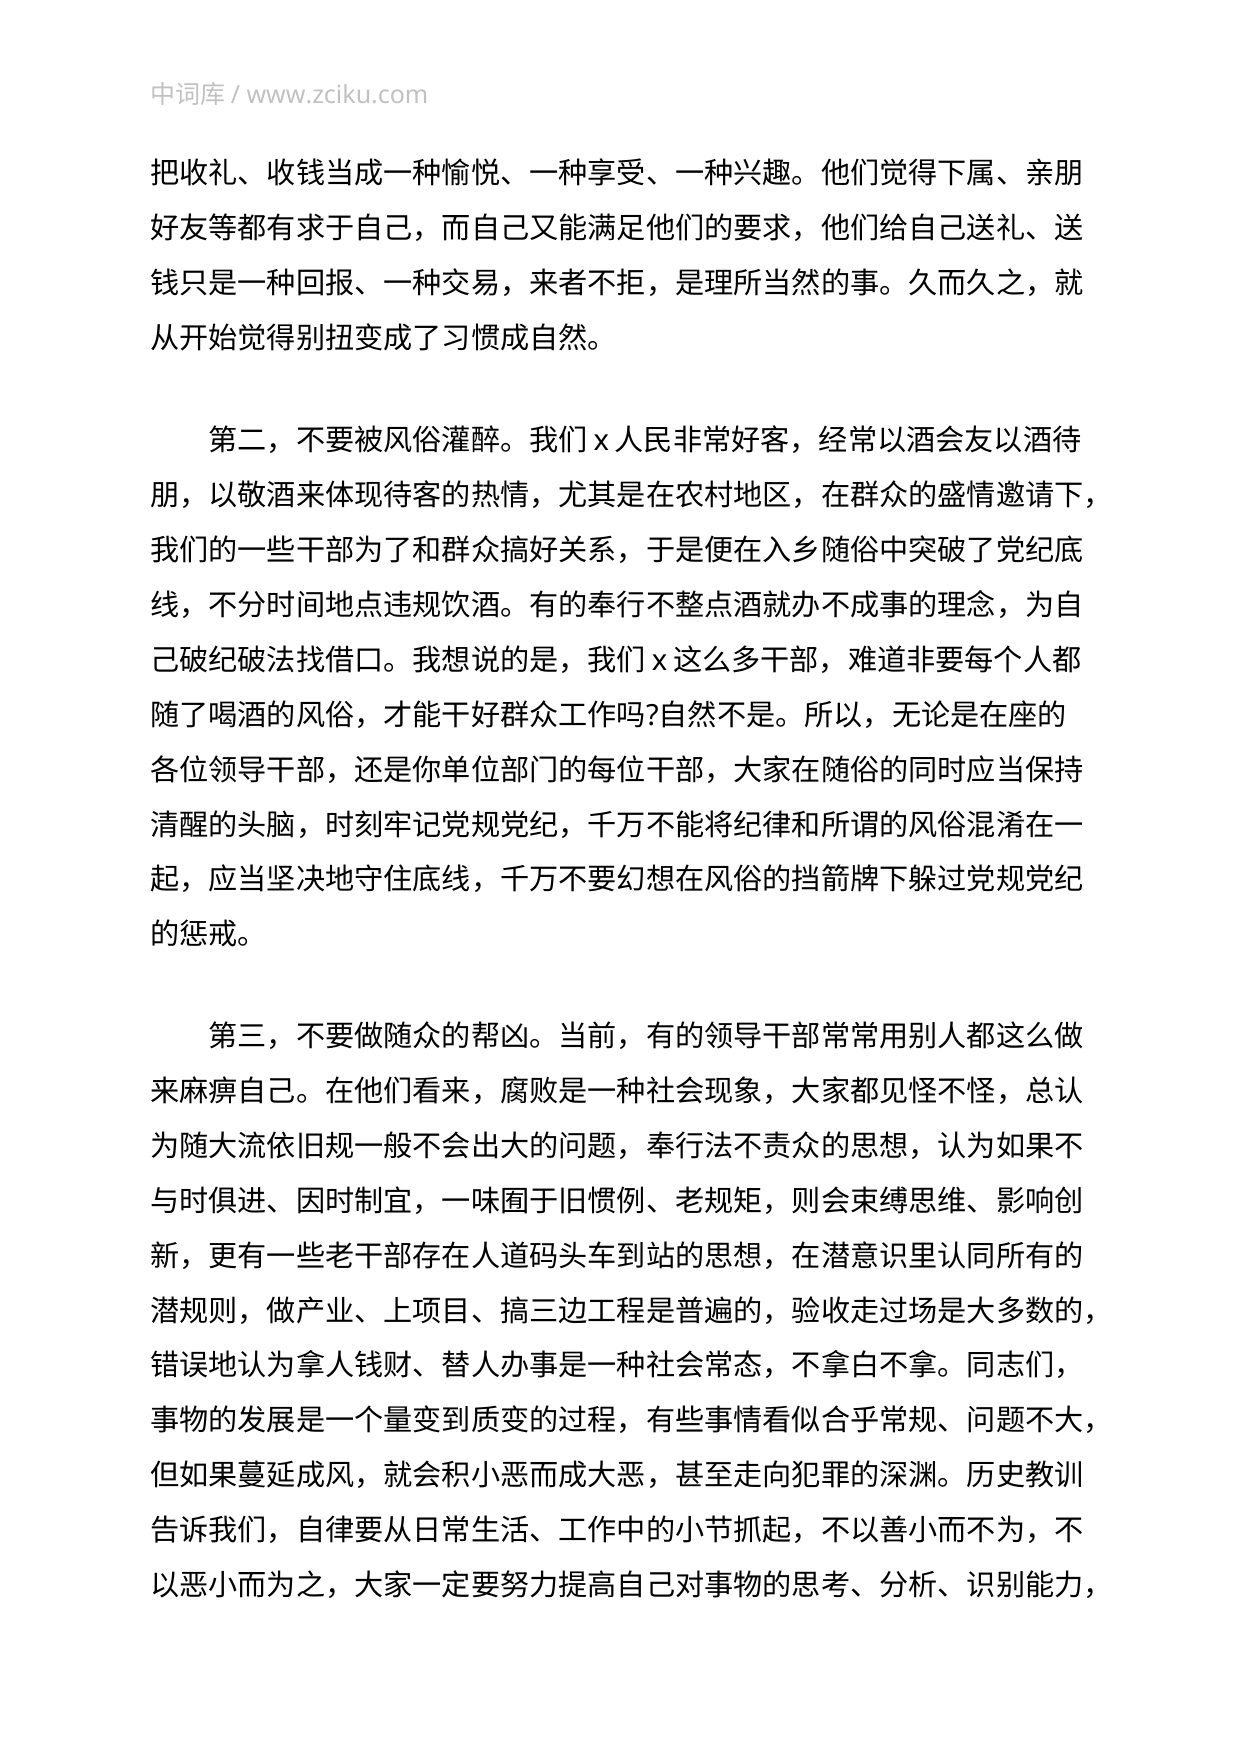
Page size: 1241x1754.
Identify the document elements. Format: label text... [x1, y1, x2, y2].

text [150, 150, 1090, 357]
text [150, 1013, 1090, 1604]
text 第二，不要被风俗灌醉。我们x人民非常好客，经常以酒会友以酒待朋，以敬酒来体现待客的热情，尤其是在农村地区，在群众的盛情邀请下，我们的一些干部为了和群众搞好关系，于是便在入乡随俗中突破了党纪底线，不分时间地点违规饮酒。有的奉行不整点酒就办不成事的理念，为自己破纪破法找借口。我想说的是，我们x这么多干部，难道非要每个人都随了喝酒的风俗，才能干好群众工作吗?自然不是。所以，无论是在座的各位领导干部，还是你单位部门的每位干部，大家在随俗的同时应当保持清醒的头脑，时刻牢记党规党纪，千万不能将纪律和所谓的风俗混淆在一起，应当坚决地守住底线，千万不要幻想在风俗的挡箭牌下躲过党规党纪的惩戒。 [150, 416, 1090, 953]
